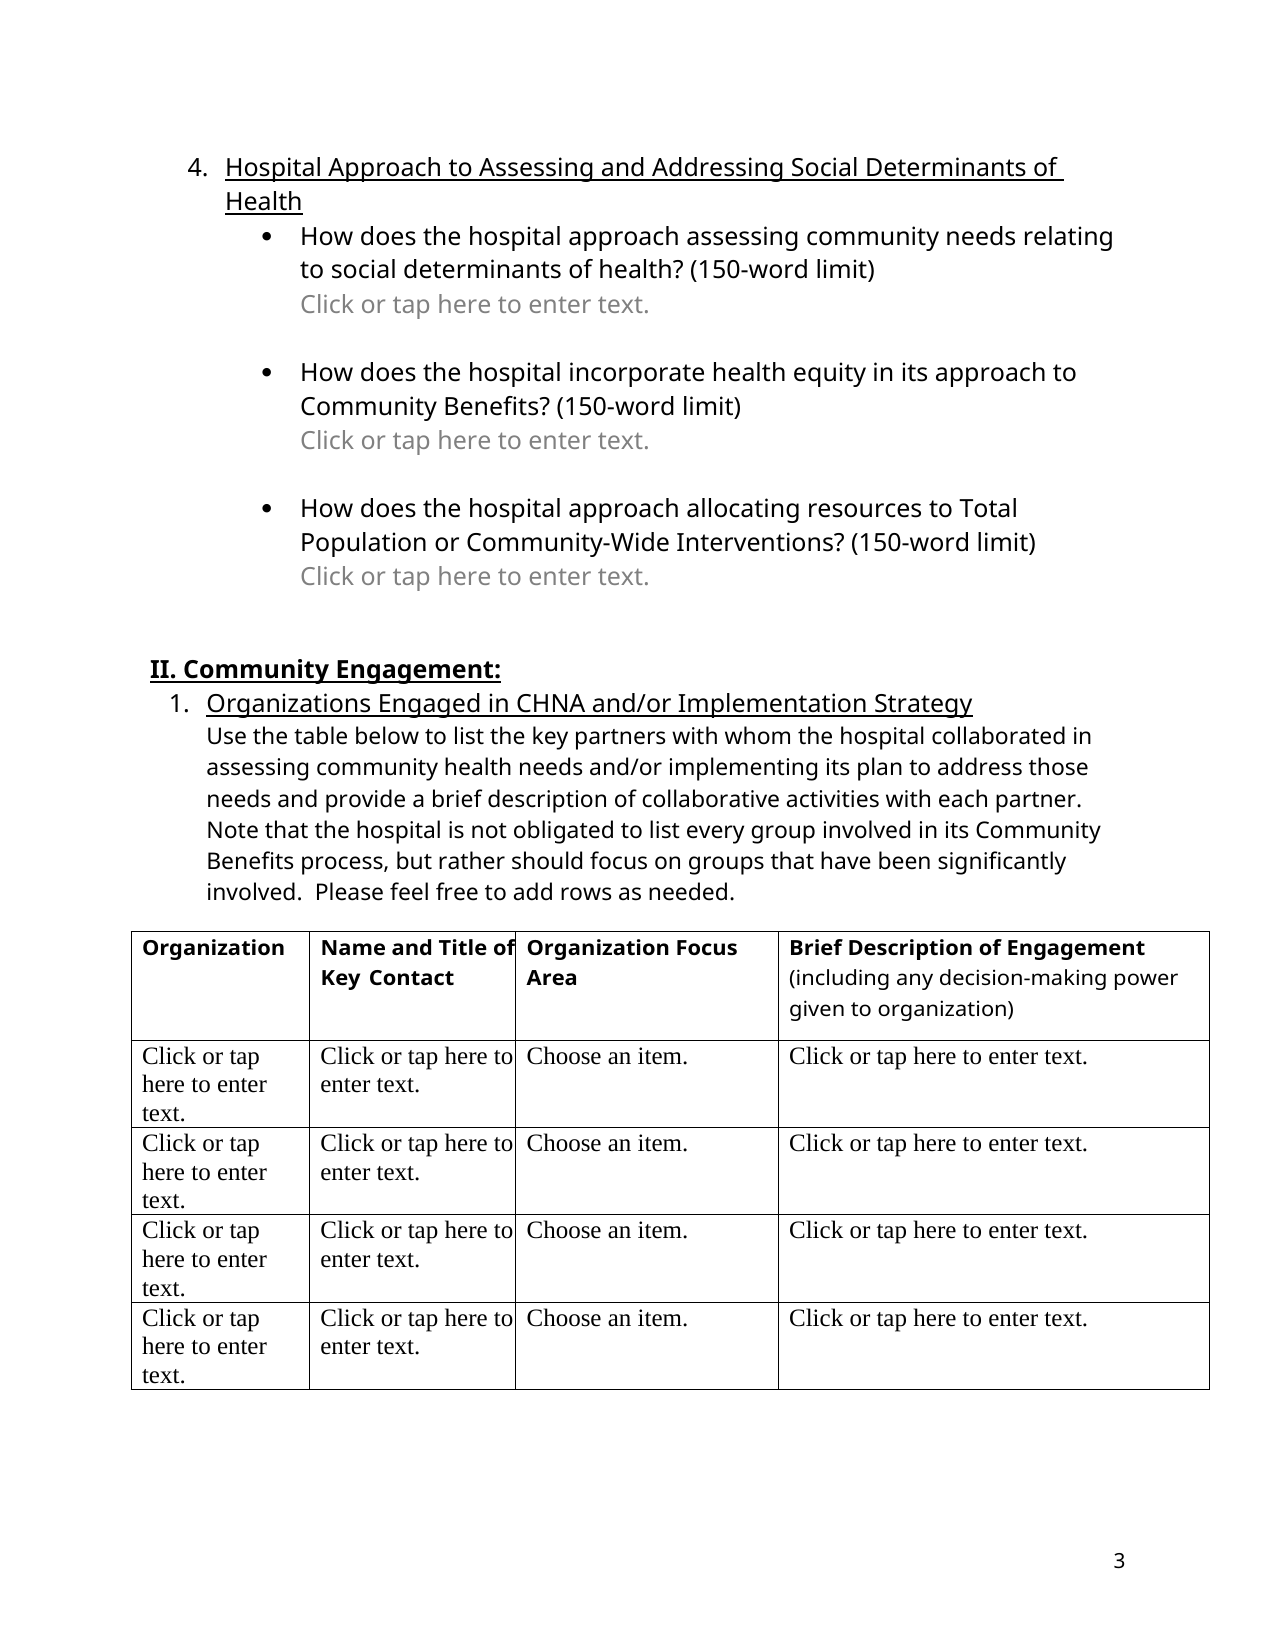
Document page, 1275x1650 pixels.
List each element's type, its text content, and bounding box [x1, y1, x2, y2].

list Hospital Approach to Assessing and Addressing Social Determinants of Health [187, 150, 1125, 218]
text Use the table below to list the key partners with whom the hospital collaborated in assessing community health needs and/or implementing its plan to address those needs and provide a brief description of collaborative activities with each partner. Note that the hospital is not obligated to list every group involved in its Community Benefits process, but rather should focus on groups that have been significantly involved. Please feel free to add rows as needed. [206, 720, 1125, 907]
table_header Organization Focus Area [516, 932, 778, 1040]
list How does the hospital approach allocating resources to Total Population or Community-Wide Interventions? (150-word limit) [262, 491, 1125, 593]
table_header Brief Description of Engagement (including any decision-making power given to organization) [779, 932, 1209, 1040]
table_header Name and Title of Key Contact [310, 932, 515, 1040]
list Organizations Engaged in CHNA and/or Implementation Strategy [169, 686, 1125, 720]
list How does the hospital incorporate health equity in its approach to Community Benefits? (150-word limit) [262, 354, 1125, 457]
list How does the hospital approach assessing community needs relating to social determinants of health? (150-word limit) [262, 218, 1125, 320]
text II. Community Engagement: [150, 652, 1125, 686]
table_header Organization [132, 932, 309, 1040]
